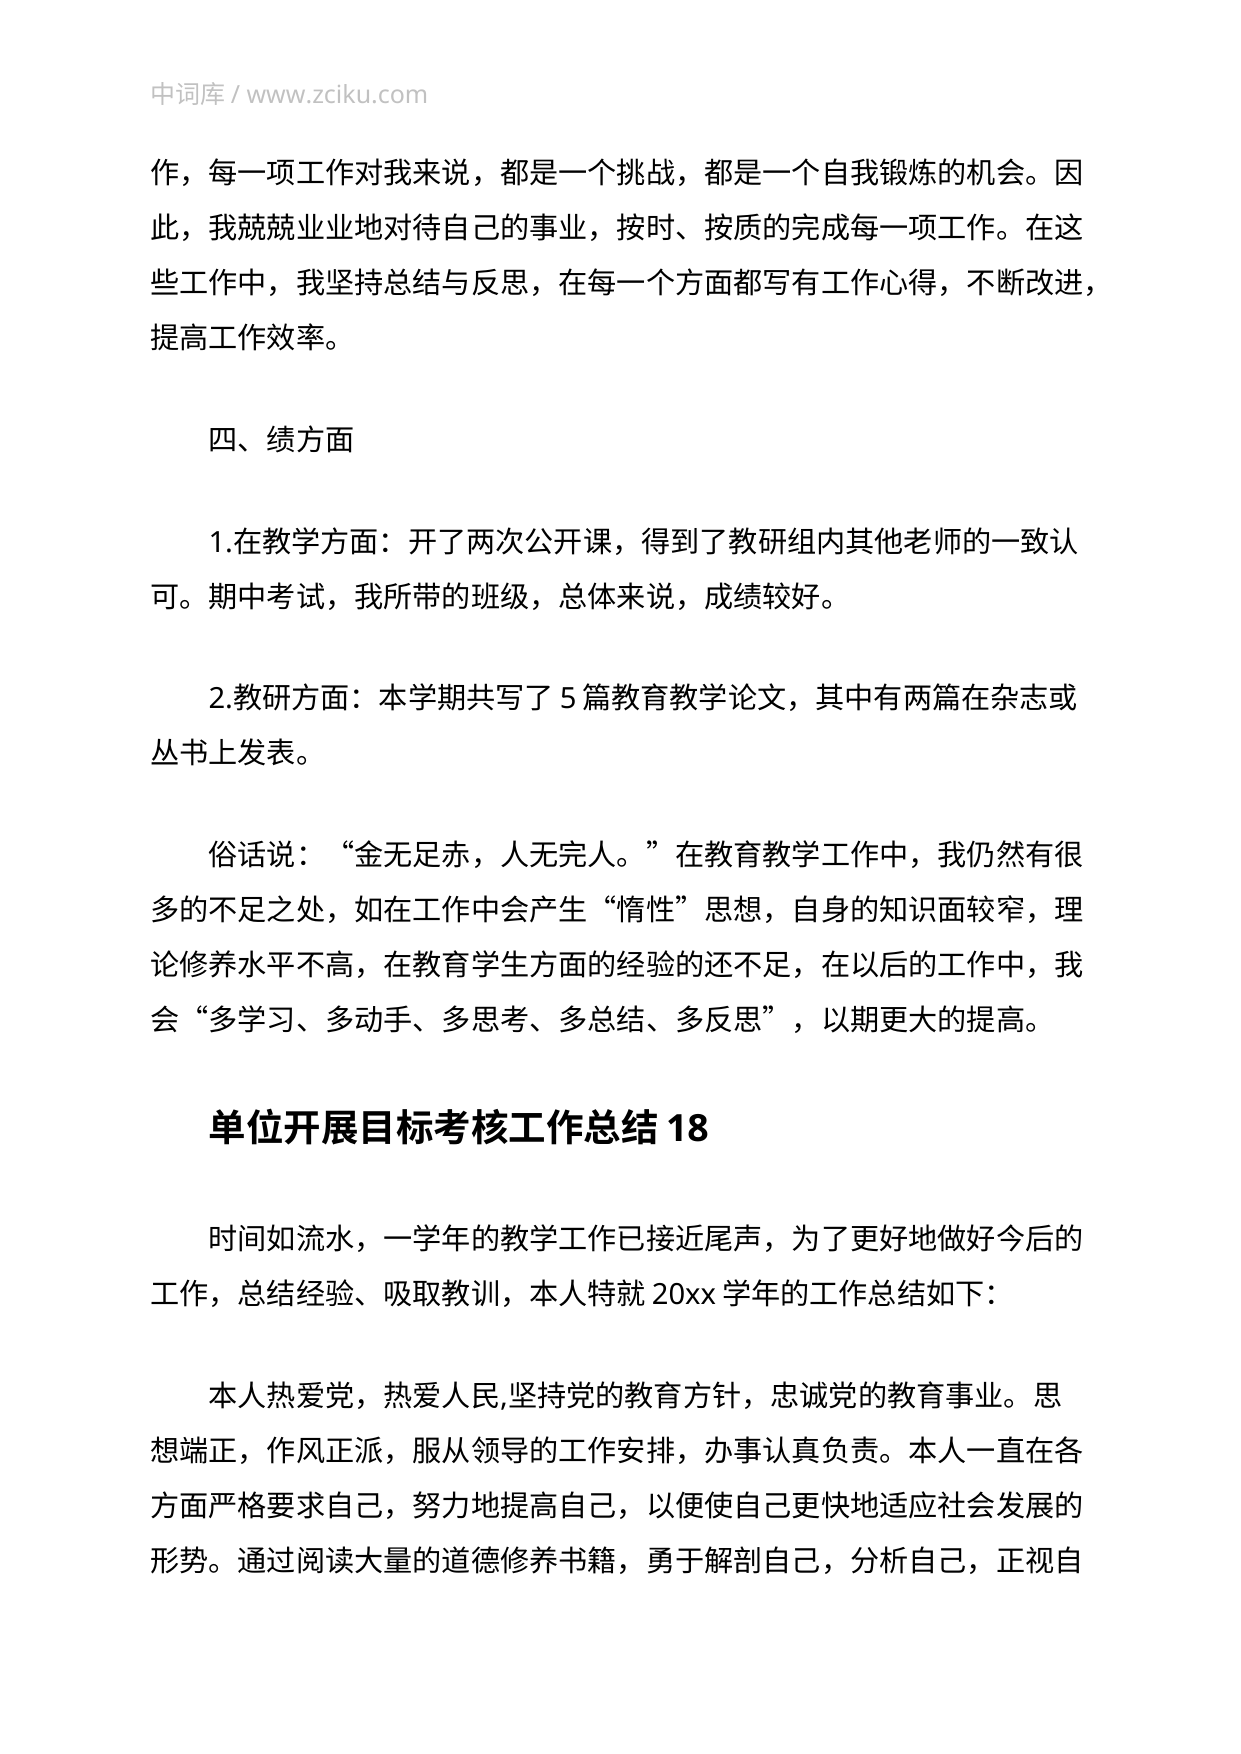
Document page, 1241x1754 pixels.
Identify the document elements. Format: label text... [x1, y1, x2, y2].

text 单位开展目标考核工作总结18 [150, 1098, 1090, 1153]
text 2.教研方面：本学期共写了5篇教育教学论文，其中有两篇在杂志或丛书上发表。 [150, 675, 1090, 772]
text 俗话说：“金无足赤，人无完人。”在教育教学工作中，我仍然有很多的不足之处，如在工作中会产生“惰性”思想，自身的知识面较窄，理论修养水平不高，在教育学生方面的经验的还不足，在以后的工作中，我会“多学习、多动手、多思考、多总结、多反思”，以期更大的提高。 [150, 832, 1090, 1039]
text 时间如流水，一学年的教学工作已接近尾声，为了更好地做好今后的工作，总结经验、吸取教训，本人特就20xx学年的工作总结如下： [150, 1216, 1090, 1313]
text 1.在教学方面：开了两次公开课，得到了教研组内其他老师的一致认可。期中考试，我所带的班级，总体来说，成绩较好。 [150, 518, 1090, 616]
text 四、绩方面 [150, 416, 1090, 459]
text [150, 1373, 1090, 1580]
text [150, 150, 1090, 357]
